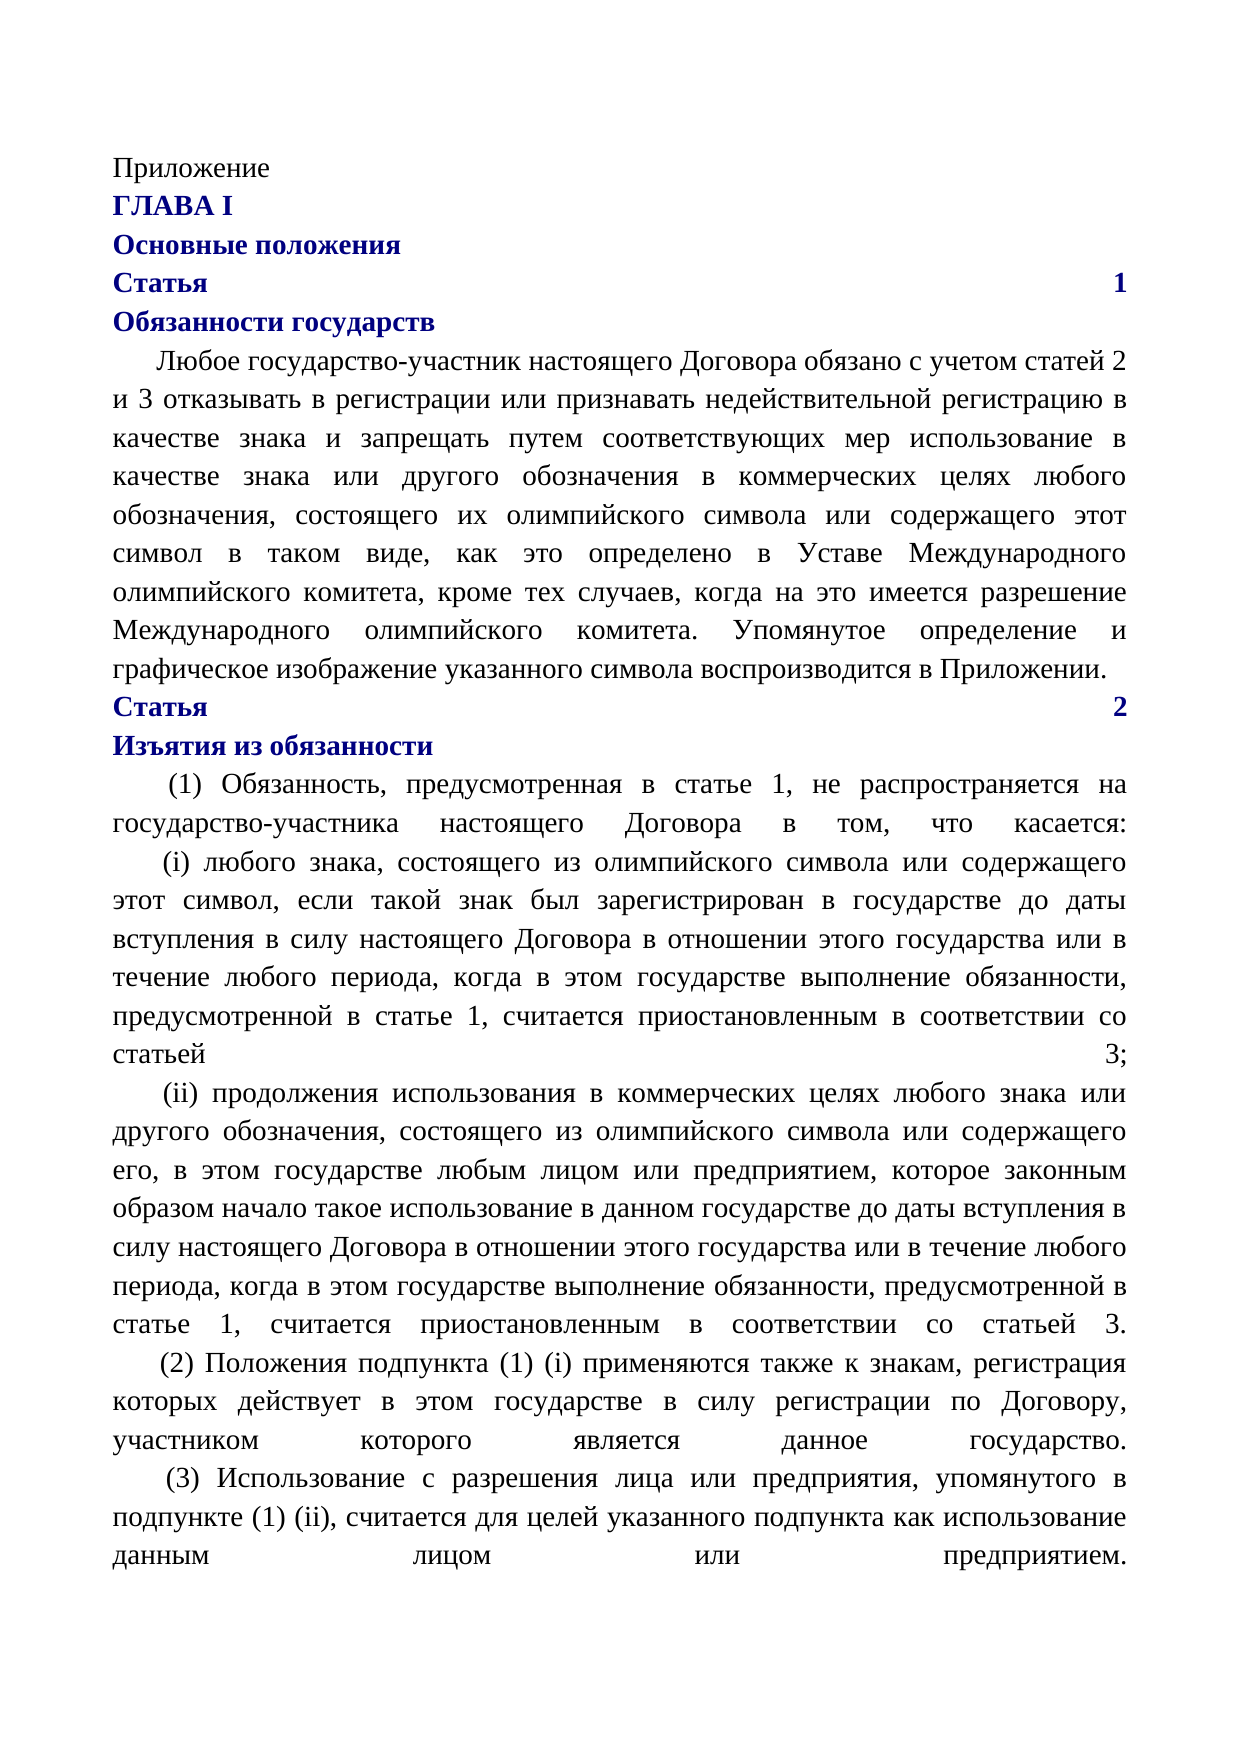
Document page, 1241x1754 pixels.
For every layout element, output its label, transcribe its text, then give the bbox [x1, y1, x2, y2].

text ГЛАВА I [112, 188, 1128, 222]
text Статья 2 Изъятия из обязанности [112, 689, 1128, 762]
text Приложение [112, 150, 1128, 183]
text Основные положения [112, 227, 1128, 261]
text Любое государство-участник настоящего Договора обязано с учетом статей 2 и 3 отказывать в регистрации или признавать недействительной регистрацию в качестве знака и запрещать путем соответствующих мер использование в качестве знака или другого обозначения в коммерческих целях любого обозначения, состоящего их олимпийского символа или содержащего этот символ в таком виде, как это определено в Уставе Международного олимпийского комитета, кроме тех случаев, когда на это имеется разрешение Международного олимпийского комитета. Упомянутое определение и графическое изображение указанного символа воспроизводится в Приложении. [112, 343, 1128, 684]
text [112, 767, 1128, 1571]
text Статья 1 Обязанности государств [112, 266, 1128, 338]
